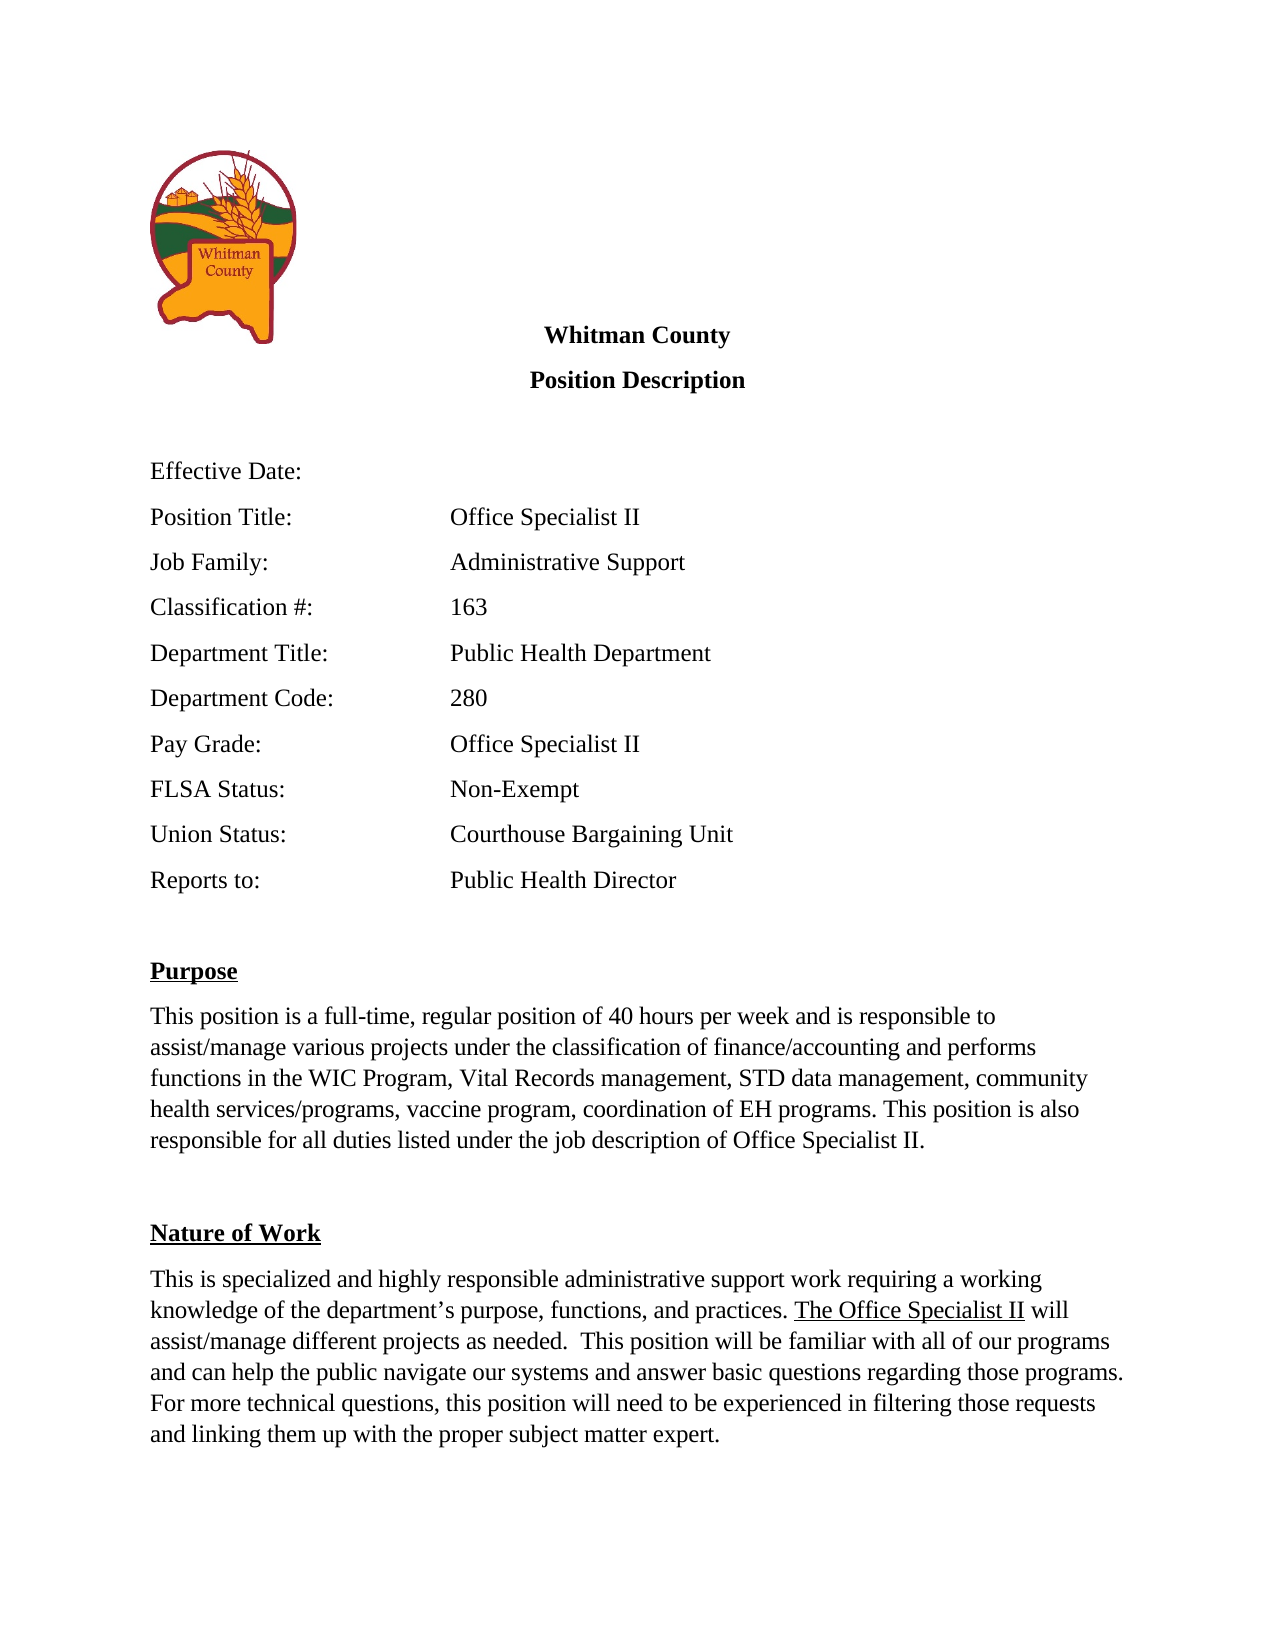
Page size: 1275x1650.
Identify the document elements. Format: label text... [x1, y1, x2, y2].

text Classification #: 163 [150, 592, 1125, 621]
text Union Status: Courthouse Bargaining Unit [150, 819, 1125, 848]
text Reports to: Public Health Director [150, 865, 1125, 894]
text Position Description [150, 365, 1125, 394]
text This is specialized and highly responsible administrative support work requiring a working knowledge of the department’s purpose, functions, and practices. The Office Specialist II will assist/manage different projects as needed. This position will be familiar with all of our programs and can help the public navigate our systems and answer basic questions regarding those programs. For more technical questions, this position will need to be experienced in filtering those requests and linking them up with the proper subject matter expert. [150, 1264, 1125, 1448]
text Whitman County [150, 150, 1125, 349]
text Pay Grade: Office Specialist II [150, 729, 1125, 757]
text Nature of Work [150, 1218, 1125, 1247]
text Job Family: Administrative Support [150, 547, 1125, 576]
text Department Code: 280 [150, 683, 1125, 712]
text Purpose [150, 956, 1125, 984]
text Effective Date: [150, 456, 1125, 485]
text Position Title: Office Specialist II [150, 502, 1125, 530]
text FLSA Status: Non-Exempt [150, 774, 1125, 803]
picture [150, 150, 297, 344]
text This position is a full-time, regular position of 40 hours per week and is responsible to assist/manage various projects under the classification of finance/accounting and performs functions in the WIC Program, Vital Records management, STD data management, community health services/programs, vaccine program, coordination of EH programs. This position is also responsible for all duties listed under the job description of Office Specialist II. [150, 1001, 1125, 1154]
text Department Title: Public Health Department [150, 638, 1125, 667]
